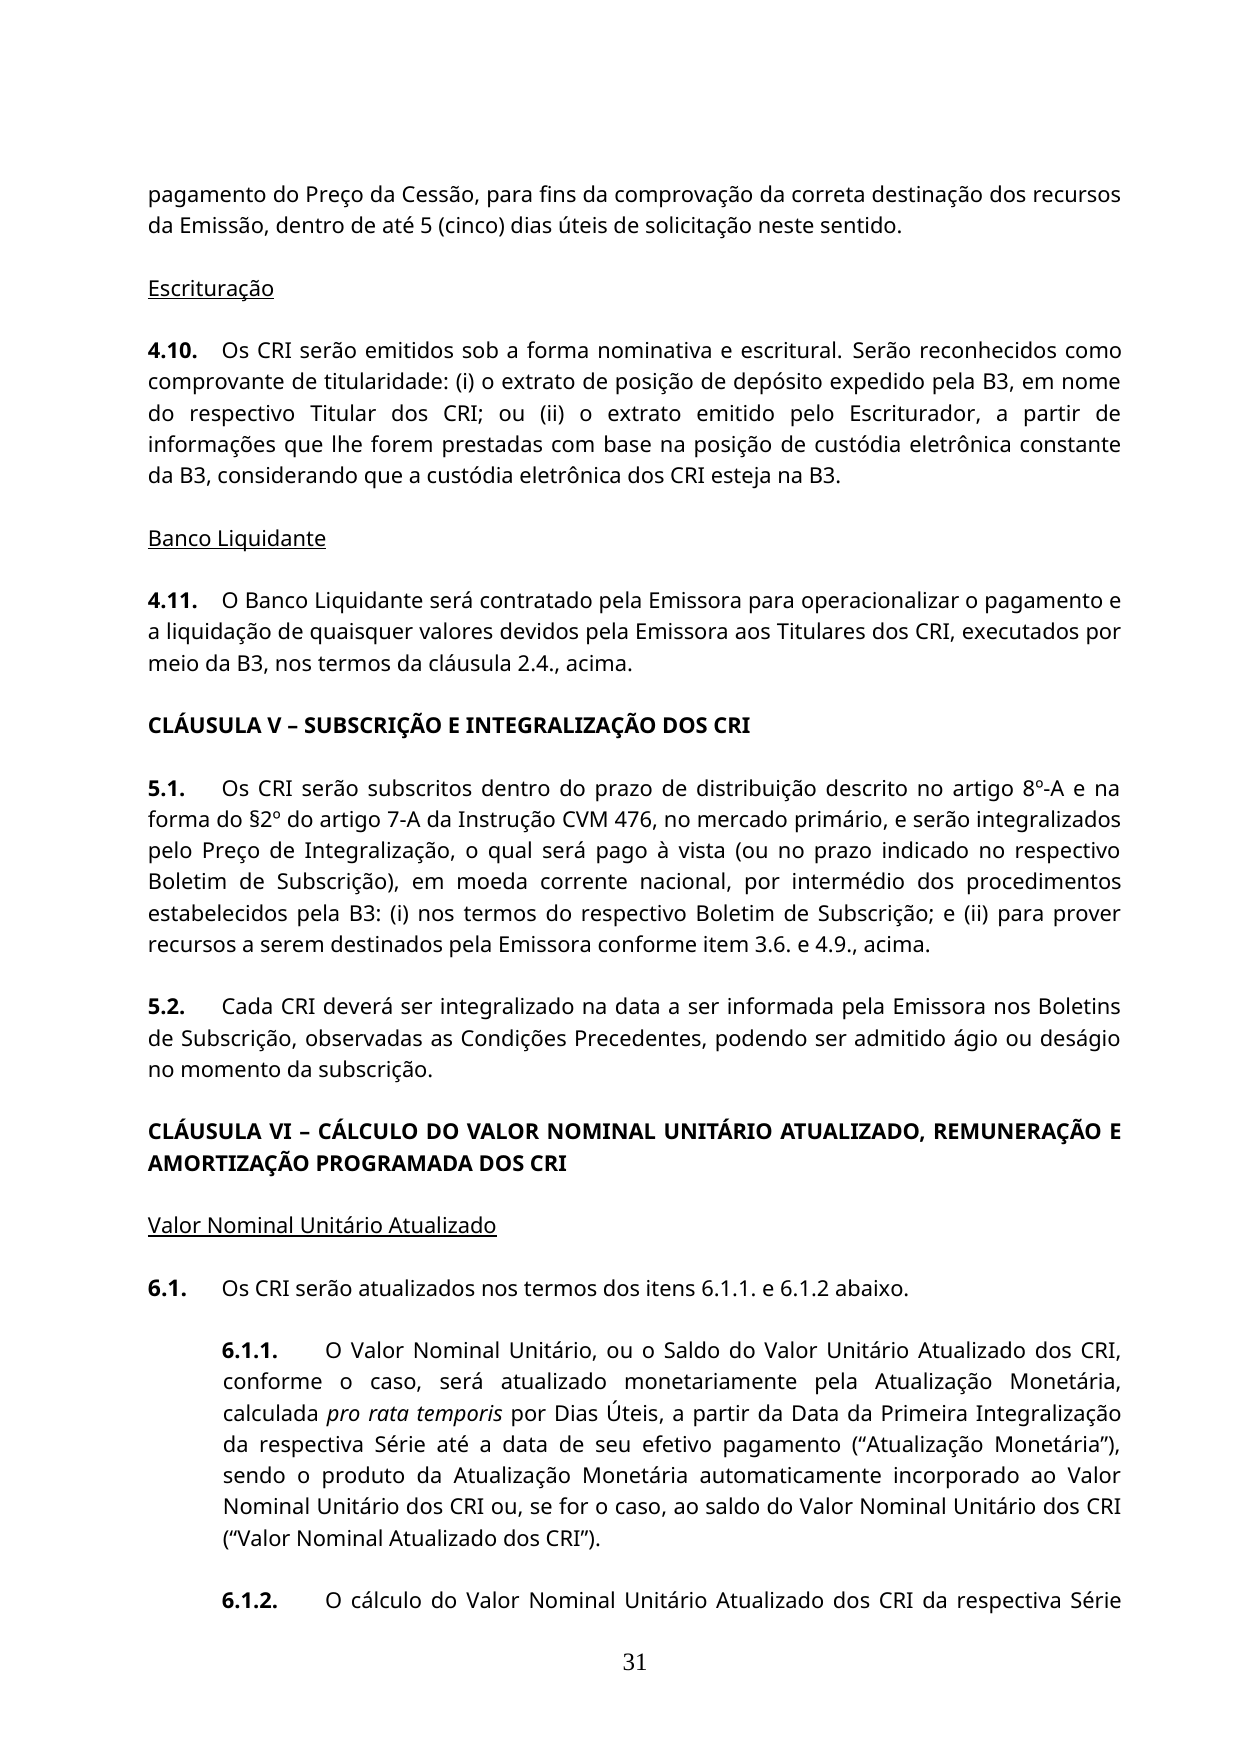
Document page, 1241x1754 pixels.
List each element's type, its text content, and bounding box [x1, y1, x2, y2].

list Os CRI serão emitidos sob a forma nominativa e escritural. Serão reconhecidos como comprovante de titularidade: (i) o extrato de posição de depósito expedido pela B3, em nome do respectivo Titular dos CRI; ou (ii) o extrato emitido pelo Escriturador, a partir de informações que lhe forem prestadas com base na posição de custódia eletrônica constante da B3, considerando que a custódia eletrônica dos CRI esteja na B3. [148, 333, 1122, 490]
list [148, 177, 1122, 240]
list Os CRI serão atualizados nos termos dos itens 6.1.1. e 6.1.2 abaixo. [148, 1271, 1122, 1302]
list Os CRI serão subscritos dentro do prazo de distribuição descrito no artigo 8º-A e na forma do §2º do artigo 7-A da Instrução CVM 476, no mercado primário, e serão integralizados pelo Preço de Integralização, o qual será pago à vista (ou no prazo indicado no respectivo Boletim de Subscrição), em moeda corrente nacional, por intermédio dos procedimentos estabelecidos pela B3: (i) nos termos do respectivo Boletim de Subscrição; e (ii) para prover recursos a serem destinados pela Emissora conforme item 3.6. e 4.9., acima. [148, 771, 1122, 958]
list O Valor Nominal Unitário, ou o Saldo do Valor Unitário Atualizado dos CRI, conforme o caso, será atualizado monetariamente pela Atualização Monetária, calculada pro rata temporis por Dias Úteis, a partir da Data da Primeira Integralização da respectiva Série até a data de seu efetivo pagamento (“Atualização Monetária”), sendo o produto da Atualização Monetária automaticamente incorporado ao Valor Nominal Unitário dos CRI ou, se for o caso, ao saldo do Valor Nominal Unitário dos CRI (“Valor Nominal Atualizado dos CRI”). [222, 1333, 1122, 1552]
list Cada CRI deverá ser integralizado na data a ser informada pela Emissora nos Boletins de Subscrição, observadas as Condições Precedentes, podendo ser admitido ágio ou deságio no momento da subscrição. [148, 990, 1122, 1083]
list O Banco Liquidante será contratado pela Emissora para operacionalizar o pagamento e a liquidação de quaisquer valores devidos pela Emissora aos Titulares dos CRI, executados por meio da B3, nos termos da cláusula 2.4., acima. [148, 583, 1122, 677]
text Valor Nominal Unitário Atualizado [148, 1208, 1122, 1240]
list Escrituração [148, 271, 1122, 302]
subtitle CLÁUSULA VI – CÁLCULO DO VALOR NOMINAL UNITÁRIO ATUALIZADO, REMUNERAÇÃO E AMORTIZAÇÃO PROGRAMADA DOS CRI [148, 1115, 1122, 1177]
text Banco Liquidante [148, 521, 1122, 552]
subtitle CLÁUSULA V – SUBSCRIÇÃO E INTEGRALIZAÇÃO DOS CRI [148, 708, 1122, 740]
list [222, 1583, 1122, 1615]
